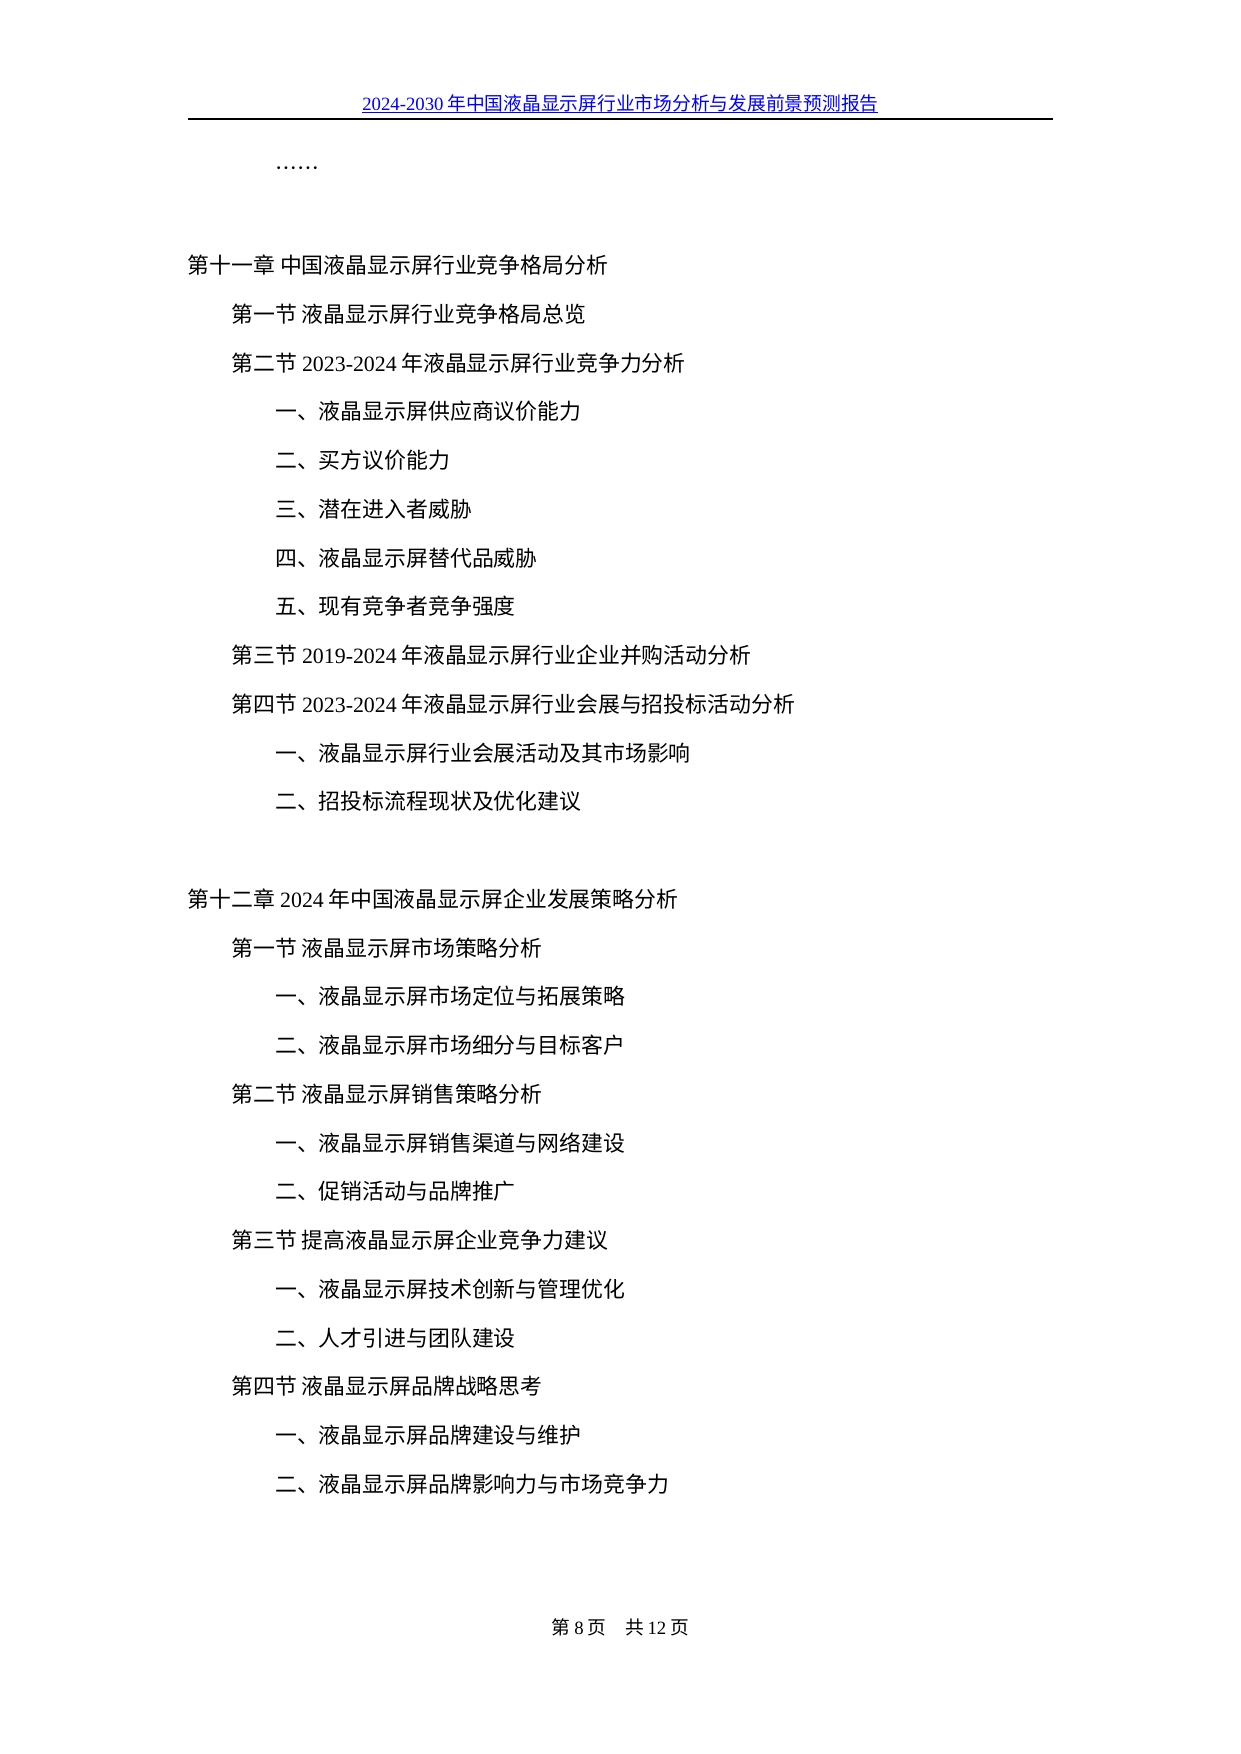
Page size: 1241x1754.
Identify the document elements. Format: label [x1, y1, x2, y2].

text [187, 150, 1053, 1499]
